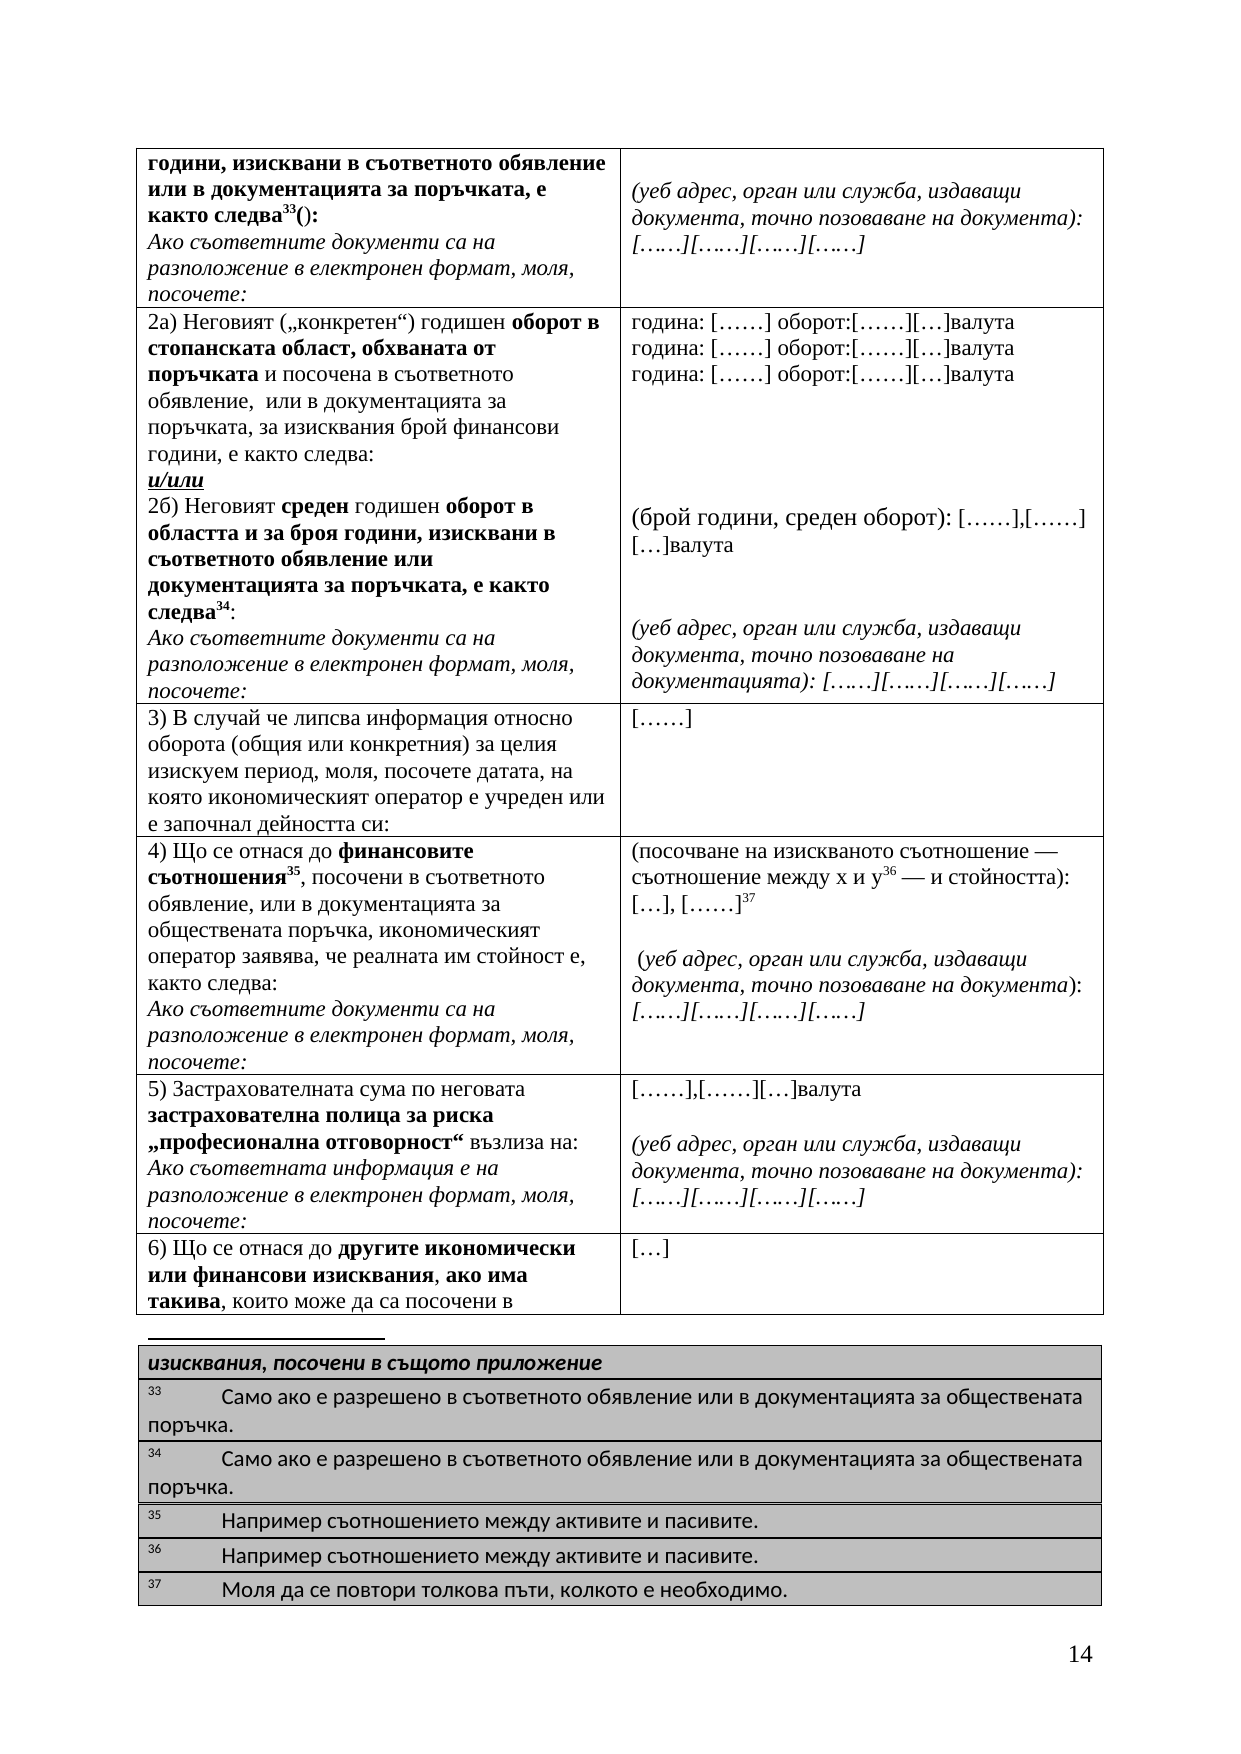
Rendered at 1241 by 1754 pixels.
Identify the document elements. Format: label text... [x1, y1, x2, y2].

table_cell [……],[……][…]валута (уеб адрес, орган или служба, издаващи документа, точно позоваване на документа): [……][……][……][……] [621, 1075, 1103, 1233]
table_cell 2а) Неговият („конкретен“) годишен оборот в стопанската област, обхваната от поръчката и посочена в съответното обявление, или в документацията за поръчката, за изисквания брой финансови години, е както следва: и/или 2б) Неговият среден годишен оборот в областта и за броя години, изисквани в съответното обявление или документацията за поръчката, е както следва: Ако съответните документи са на разположение в електронен формат, моля, посочете: [137, 308, 620, 703]
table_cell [137, 1234, 620, 1313]
table_cell 5) Застрахователната сума по неговата застрахователна полица за риска „професионална отговорност“ възлиза на: Ако съответната информация е на разположение в електронен формат, моля, посочете: [137, 1075, 620, 1233]
table_cell 3) В случай че липсва информация относно оборота (общия или конкретния) за целия изискуем период, моля, посочете датата, на която икономическият оператор е учреден или е започнал дейността си: [137, 704, 620, 836]
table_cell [137, 149, 620, 307]
table_cell [……] [621, 704, 1103, 836]
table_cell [621, 1234, 1103, 1313]
table_cell 4) Що се отнася до финансовите съотношения, посочени в съответното обявление, или в документацията за обществената поръчка, икономическият оператор заявява, че реалната им стойност е, както следва: Ако съответните документи са на разположение в електронен формат, моля, посочете: [137, 837, 620, 1074]
table_cell година: [……] оборот:[……][…]валута година: [……] оборот:[……][…]валута година: [……] оборот:[……][…]валута (брой години, среден оборот): [……],[……][…]валута (уеб адрес, орган или служба, издаващи документа, точно позоваване на документацията): [……][……][……][……] [621, 308, 1103, 703]
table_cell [621, 149, 1103, 307]
table_cell (посочване на изискваното съотношение — съотношение между х и у — и стойността): […], [……] (уеб адрес, орган или служба, издаващи документа, точно позоваване на документа): [……][……][……][……] [621, 837, 1103, 1074]
